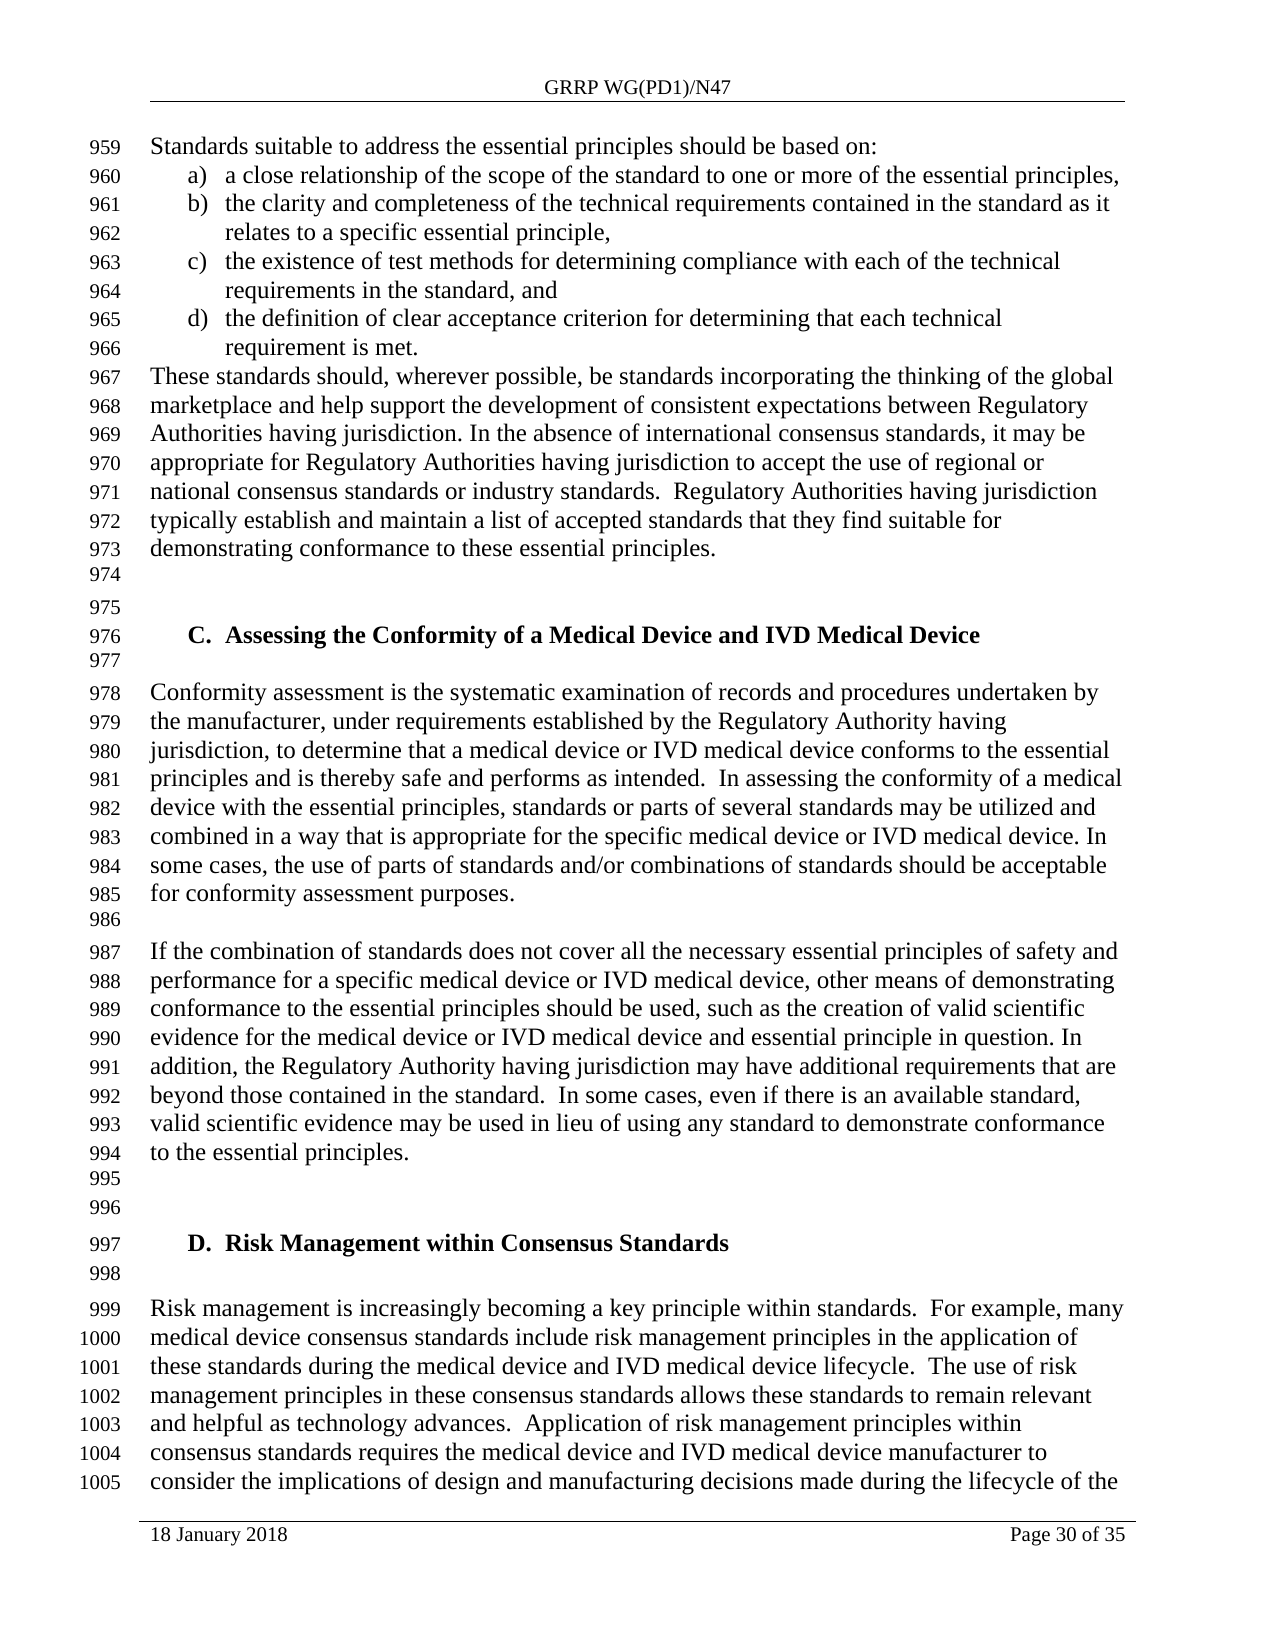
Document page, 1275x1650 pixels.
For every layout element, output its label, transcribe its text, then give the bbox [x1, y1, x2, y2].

list Assessing the Conformity of a Medical Device and IVD Medical Device [187, 620, 1125, 648]
list the existence of test methods for determining compliance with each of the technical requirements in the standard, and [187, 246, 1125, 303]
text Conformity assessment is the systematic examination of records and procedures undertaken by the manufacturer, under requirements established by the Regulatory Authority having jurisdiction, to determine that a medical device or IVD medical device conforms to the essential principles and is thereby safe and performs as intended. In assessing the conformity of a medical device with the essential principles, standards or parts of several standards may be utilized and combined in a way that is appropriate for the specific medical device or IVD medical device. In some cases, the use of parts of standards and/or combinations of standards should be acceptable for conformity assessment purposes. [150, 677, 1125, 907]
text These standards should, wherever possible, be standards incorporating the thinking of the global marketplace and help support the development of consistent expectations between Regulatory Authorities having jurisdiction. In the absence of international consensus standards, it may be appropriate for Regulatory Authorities having jurisdiction to accept the use of regional or national consensus standards or industry standards. Regulatory Authorities having jurisdiction typically establish and maintain a list of accepted standards that they find suitable for demonstrating conformance to these essential principles. [150, 361, 1125, 562]
text Standards suitable to address the essential principles should be based on: [150, 131, 1125, 160]
list the definition of clear acceptance criterion for determining that each technical requirement is met. [187, 303, 1125, 361]
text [150, 1293, 1125, 1495]
list a close relationship of the scope of the standard to one or more of the essential principles, [187, 160, 1125, 188]
text If the combination of standards does not cover all the necessary essential principles of safety and performance for a specific medical device or IVD medical device, other means of demonstrating conformance to the essential principles should be used, such as the creation of valid scientific evidence for the medical device or IVD medical device and essential principle in question. In addition, the Regulatory Authority having jurisdiction may have additional requirements that are beyond those contained in the standard. In some cases, even if there is an available standard, valid scientific evidence may be used in lieu of using any standard to demonstrate conformance to the essential principles. [150, 936, 1125, 1166]
list Risk Management within Consensus Standards [187, 1228, 1125, 1256]
list the clarity and completeness of the technical requirements contained in the standard as it relates to a specific essential principle, [187, 188, 1125, 246]
